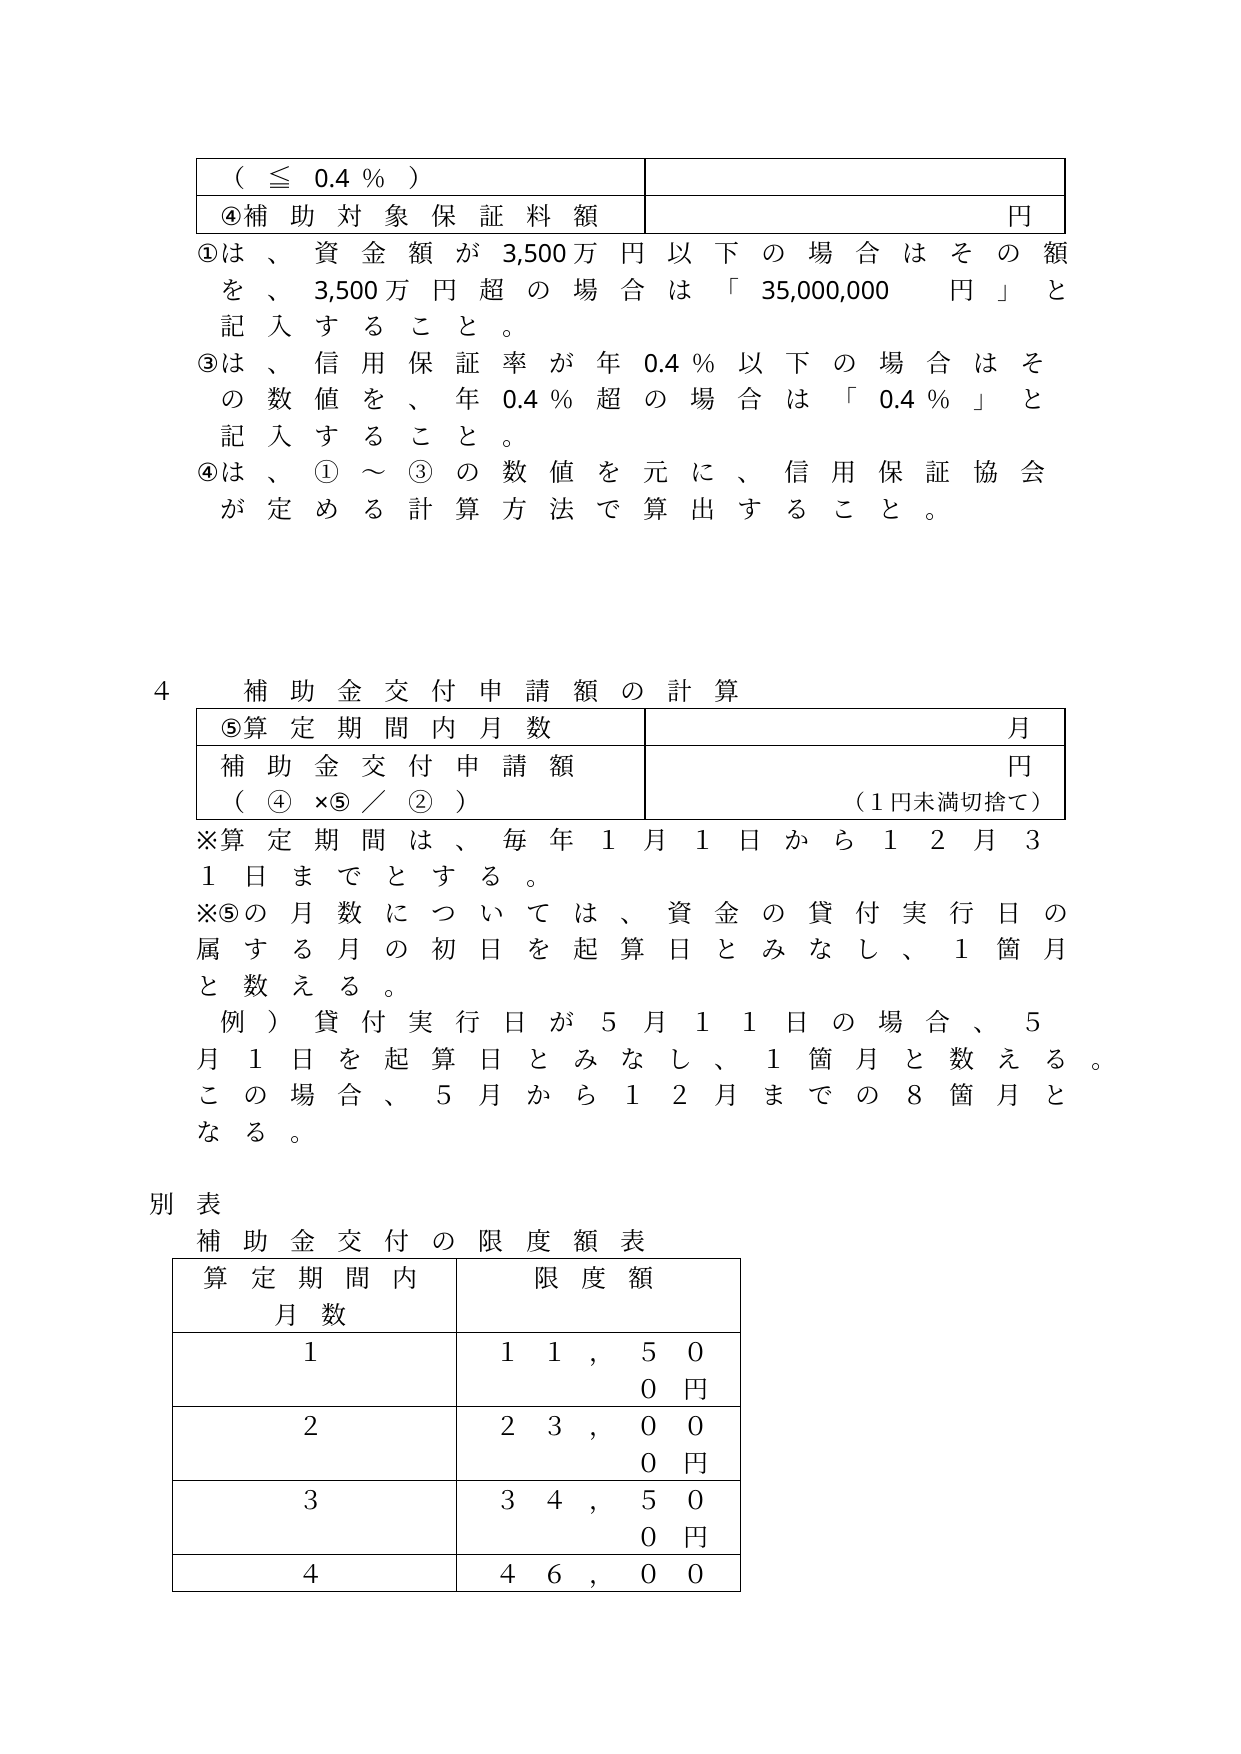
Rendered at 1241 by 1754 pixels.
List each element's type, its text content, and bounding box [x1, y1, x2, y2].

text ※⑤の月数については、資金の貸付実行日の属する月の初日を起算日とみなし、１箇月と数える。 [193, 893, 1091, 1003]
table_cell １１，５００円 [457, 1333, 740, 1406]
table_cell ４ [173, 1555, 456, 1591]
text ③は、信用保証率が年0.4％以下の場合はその数値を、年0.4％超の場合は「0.4％」と記入すること。 [184, 343, 1091, 453]
text ①は、資金額が3,500万円以下の場合はその額を、3,500万円超の場合は「35,000,000 円」と記入すること。 [184, 234, 1091, 343]
table_cell １ [173, 1333, 456, 1406]
text 補助金交付の限度額表 [149, 1221, 1091, 1258]
table_header 限度額 [457, 1259, 740, 1332]
table_cell ４６，０００円 [457, 1555, 740, 1591]
text 例）貸付実行日が５月１１日の場合、５月１日を起算日とみなし、１箇月と数える。この場合、５月から１２月までの８箇月となる。 [193, 1003, 1091, 1148]
table_cell ３４，５００円 [457, 1481, 740, 1554]
text ４ 補助金交付申請額の計算 [149, 671, 1091, 708]
table_header 算定期間内月数 [173, 1259, 456, 1332]
text ※算定期間は、毎年１月１日から１２月３１日までとする。 [193, 820, 1091, 893]
table_cell ③信用保証料率（≦0.4％） [197, 159, 644, 195]
table_cell ３ [173, 1481, 456, 1554]
text ④は、①～③の数値を元に、信用保証協会が定める計算方法で算出すること。 [184, 453, 1091, 526]
table_cell ④補助対象保証料額 [197, 196, 644, 233]
table_cell 円 （１円未満切捨て） [646, 746, 1064, 819]
table_cell 円 [646, 196, 1064, 233]
text 別表 [149, 1185, 1091, 1221]
table_header 月 [646, 709, 1064, 745]
table_header ⑤算定期間内月数 [197, 709, 644, 745]
table_cell ２ [173, 1407, 456, 1480]
table_cell ２３，０００円 [457, 1407, 740, 1480]
table_cell ％ [646, 159, 1064, 195]
table_cell 補助金交付申請額（④×⑤／②） [197, 746, 644, 819]
